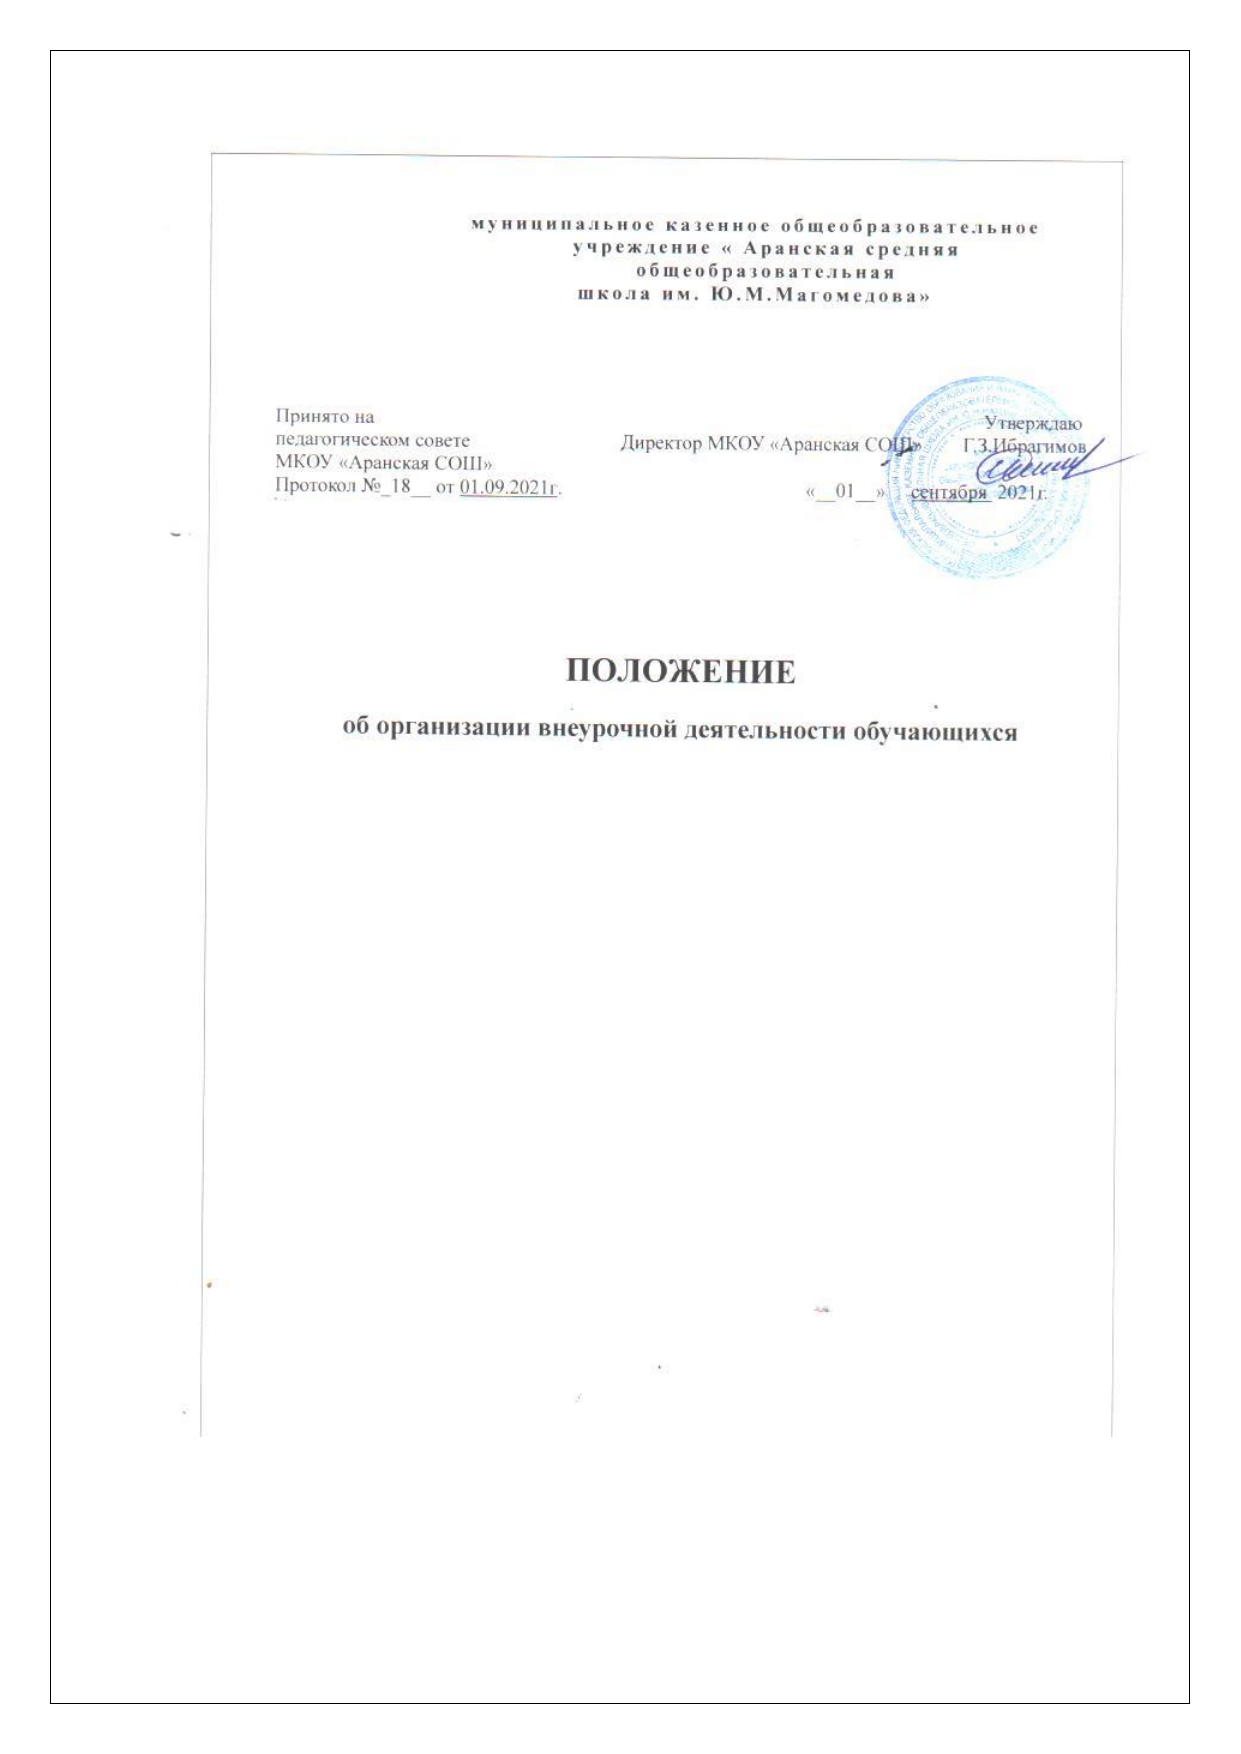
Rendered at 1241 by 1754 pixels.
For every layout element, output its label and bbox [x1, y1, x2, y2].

picture [132, 118, 1152, 1437]
